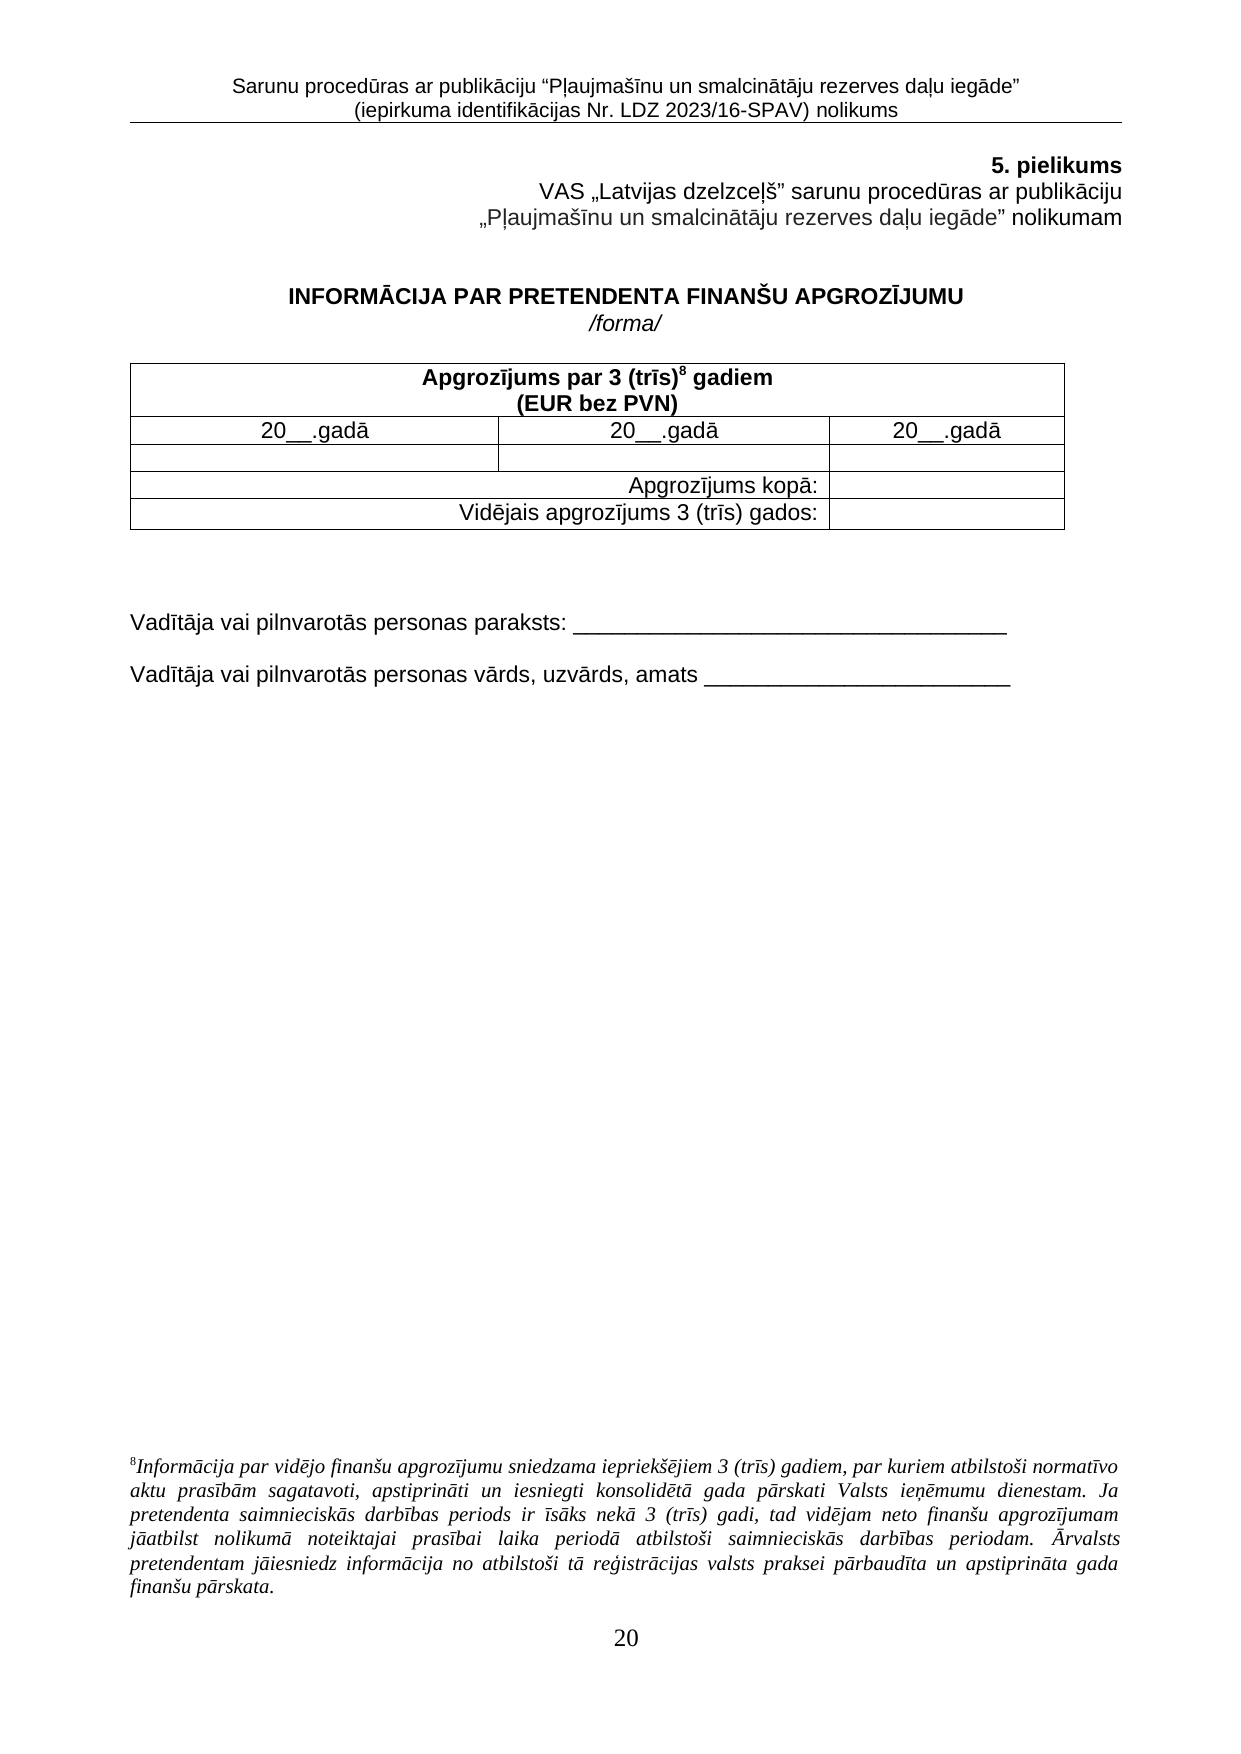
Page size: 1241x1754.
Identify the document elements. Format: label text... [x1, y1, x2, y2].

table_cell 20__.gadā [830, 417, 1064, 443]
table_header Apgrozījums par 3 (trīs) gadiem (EUR bez PVN) [131, 364, 1064, 416]
table_cell Vidējais apgrozījums 3 (trīs) gados: [131, 499, 829, 528]
table_cell [499, 445, 829, 471]
table_cell [830, 499, 1064, 528]
table_cell 20__.gadā [499, 417, 829, 443]
text 5. pielikums [130, 152, 1122, 178]
text /forma/ [130, 310, 1122, 336]
text INFORMĀCIJA PAR PRETENDENTA FINANŠU APGROZĪJUMU [130, 283, 1122, 310]
table_cell 20__.gadā [131, 417, 498, 443]
table_cell [830, 445, 1064, 471]
text Vadītāja vai pilnvarotās personas paraksts: __________________________________ [130, 609, 1122, 635]
text „Pļaujmašīnu un smalcinātāju rezerves daļu iegāde” nolikumam [100, 204, 1122, 231]
text Vadītāja vai pilnvarotās personas vārds, uzvārds, amats ________________________ [130, 661, 1122, 688]
table_cell [131, 445, 498, 471]
text VAS „Latvijas dzelzceļš” sarunu procedūras ar publikāciju [130, 178, 1122, 204]
table_cell Apgrozījums kopā: [131, 472, 829, 498]
table_cell [830, 472, 1064, 498]
